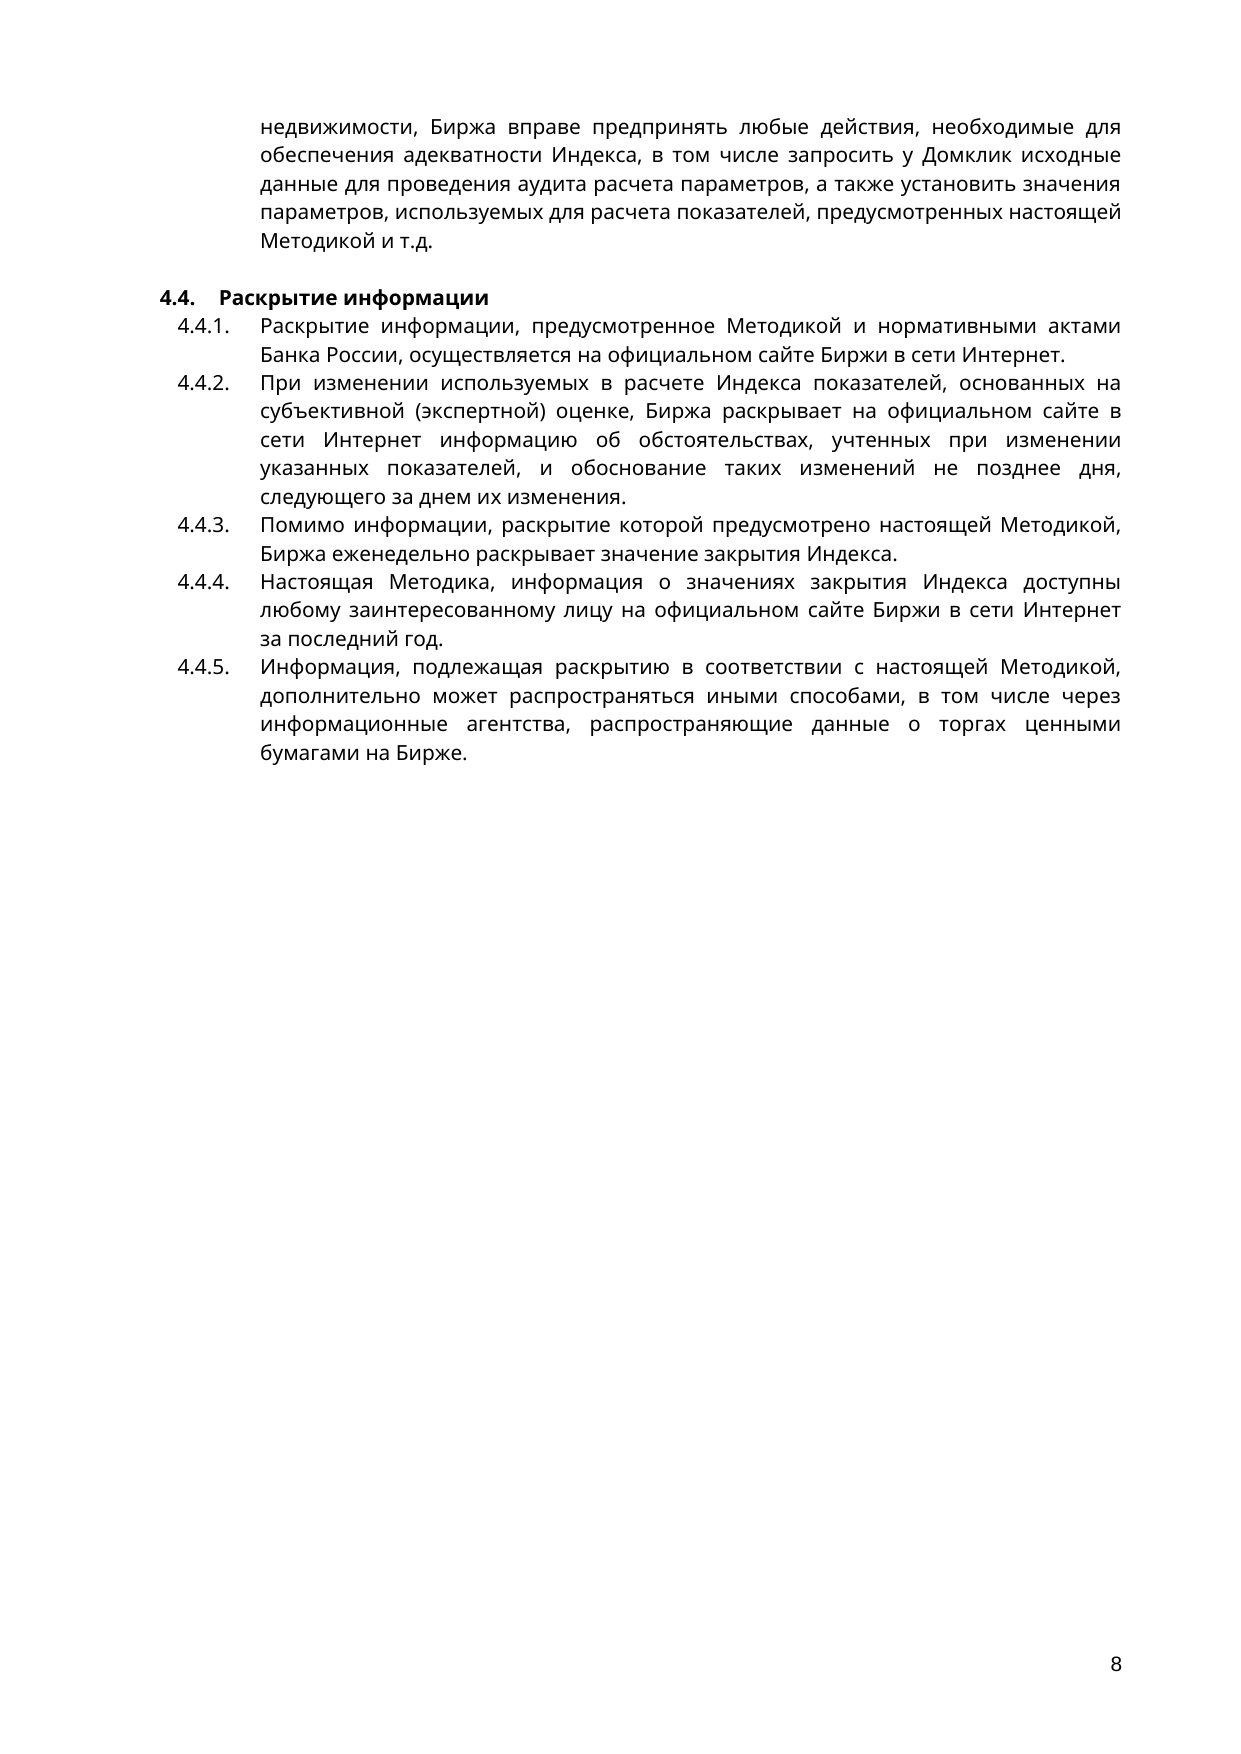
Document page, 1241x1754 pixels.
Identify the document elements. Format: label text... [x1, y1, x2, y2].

text Помимо информации, раскрытие которой предусмотрено настоящей Методикой, Биржа еженедельно раскрывает значение закрытия Индекса. [177, 510, 1122, 567]
title Раскрытие информации [159, 283, 1122, 311]
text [177, 112, 1122, 254]
text Раскрытие информации, предусмотренное Методикой и нормативными актами Банка России, осуществляется на официальном сайте Биржи в сети Интернет. [177, 311, 1122, 368]
text При изменении используемых в расчете Индекса показателей, основанных на субъективной (экспертной) оценке, Биржа раскрывает на официальном сайте в сети Интернет информацию об обстоятельствах, учтенных при изменении указанных показателей, и обоснование таких изменений не позднее дня, следующего за днем их изменения. [177, 368, 1122, 510]
text Настоящая Методика, информация о значениях закрытия Индекса доступны любому заинтересованному лицу на официальном сайте Биржи в сети Интернет за последний год. [177, 567, 1122, 652]
text Информация, подлежащая раскрытию в соответствии с настоящей Методикой, дополнительно может распространяться иными способами, в том числе через информационные агентства, распространяющие данные о торгах ценными бумагами на Бирже. [177, 652, 1122, 766]
